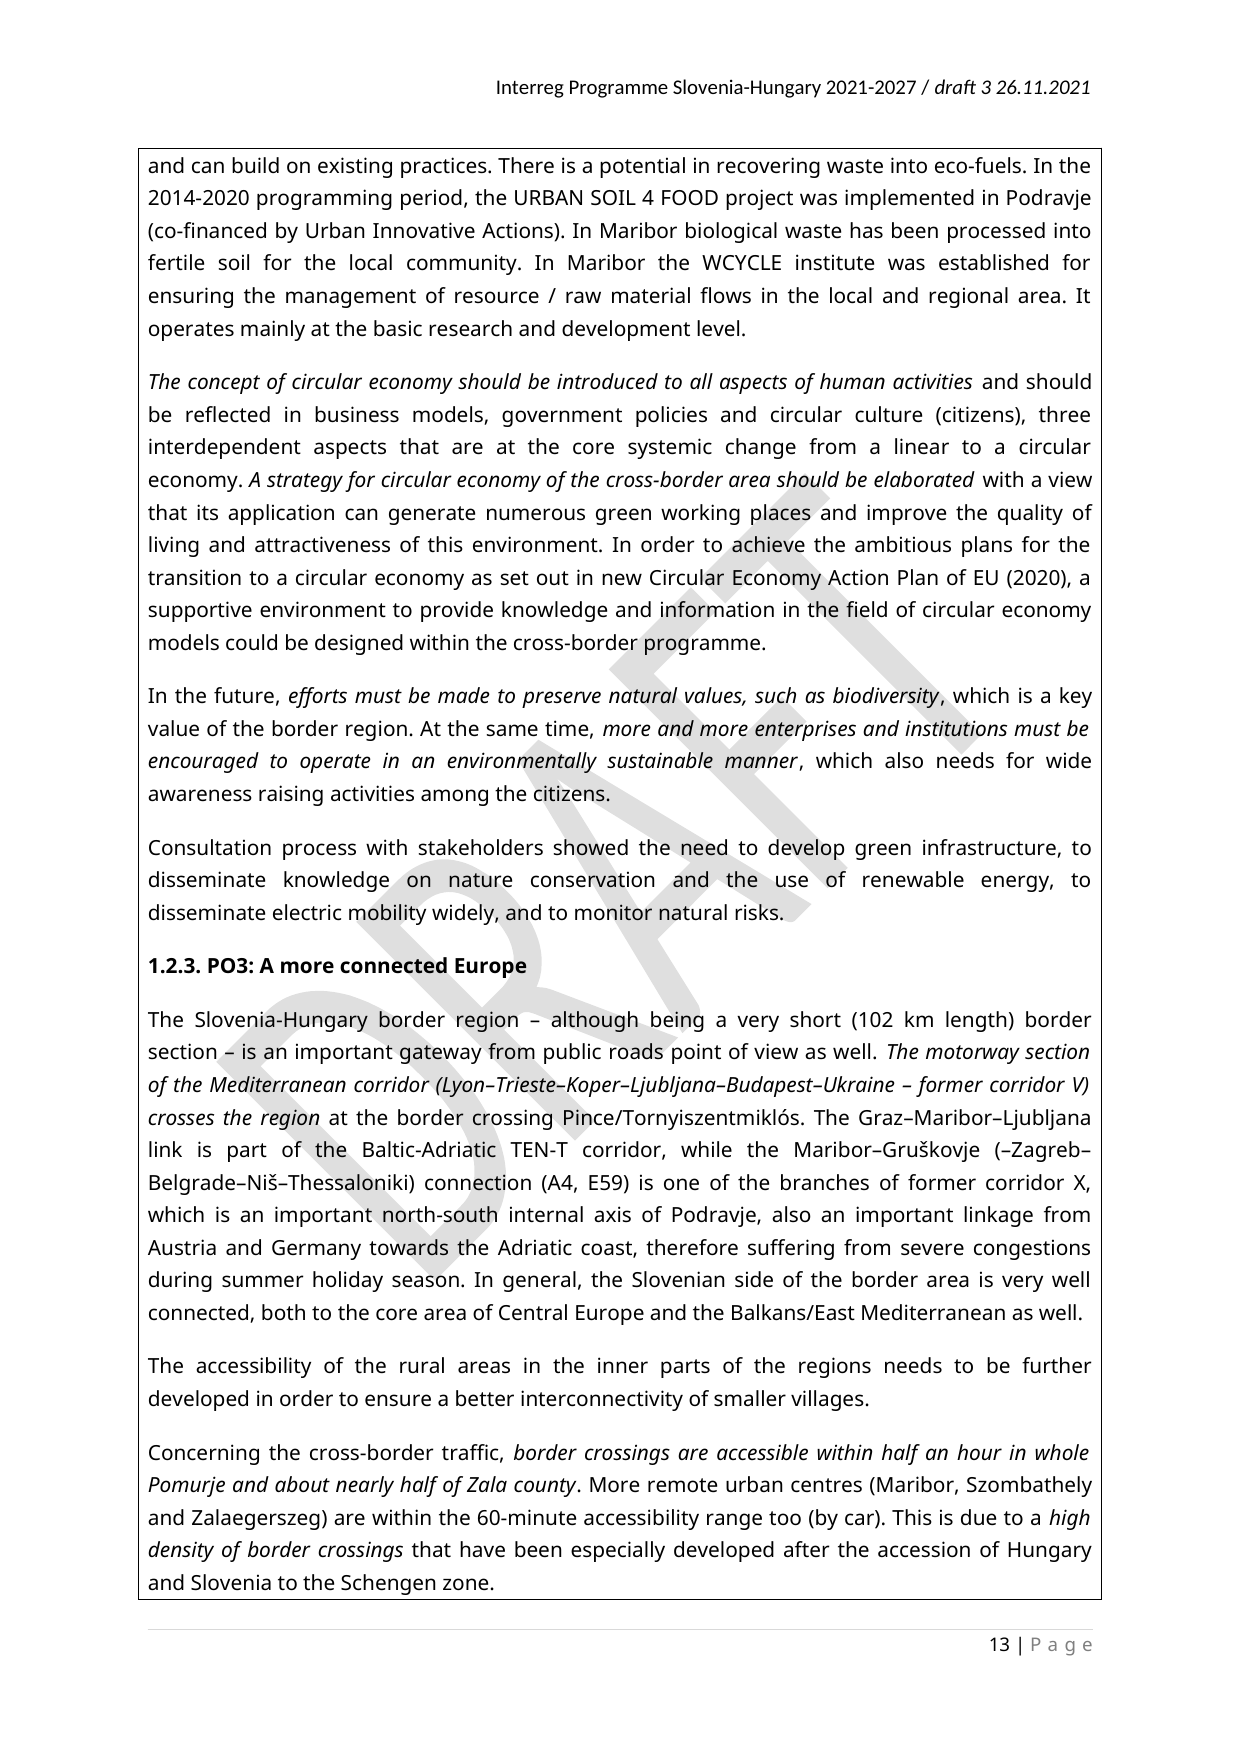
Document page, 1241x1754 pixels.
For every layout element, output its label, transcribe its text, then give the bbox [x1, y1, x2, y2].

text The Slovenia-Hungary border region – although being a very short (102 km length) border section – is an important gateway from public roads point of view as well. The motorway section of the Mediterranean corridor (Lyon–Trieste–Koper–Ljubljana–Budapest–Ukraine – former corridor V) crosses the region at the border crossing Pince/Tornyiszentmiklós. The Graz–Maribor–Ljubljana link is part of the Baltic-Adriatic TEN-T corridor, while the Maribor–Gruškovje (–Zagreb–Belgrade–Niš–Thessaloniki) connection (A4, E59) is one of the branches of former corridor X, which is an important north-south internal axis of Podravje, also an important linkage from Austria and Germany towards the Adriatic coast, therefore suffering from severe congestions during summer holiday season. In general, the Slovenian side of the border area is very well connected, both to the core area of Central Europe and the Balkans/East Mediterranean as well. [139, 1002, 1101, 1327]
text The concept of circular economy should be introduced to all aspects of human activities and should be reflected in business models, government policies and circular culture (citizens), three interdependent aspects that are at the core systemic change from a linear to a circular economy. A strategy for circular economy of the cross-border area should be elaborated with a view that its application can generate numerous green working places and improve the quality of living and attractiveness of this environment. In order to achieve the ambitious plans for the transition to a circular economy as set out in new Circular Economy Action Plan of EU (2020), a supportive environment to provide knowledge and information in the field of circular economy models could be designed within the cross-border programme. [139, 364, 1101, 656]
text The accessibility of the rural areas in the inner parts of the regions needs to be further developed in order to ensure a better interconnectivity of smaller villages. [139, 1348, 1101, 1413]
text Concerning the cross-border traffic, border crossings are accessible within half an hour in whole Pomurje and about nearly half of Zala county. More remote urban centres (Maribor, Szombathely and Zalaegerszeg) are within the 60-minute accessibility range too (by car). This is due to a high density of border crossings that have been especially developed after the accession of Hungary and Slovenia to the Schengen zone. [139, 1434, 1101, 1599]
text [139, 149, 1101, 342]
text 1.2.3. PO3: A more connected Europe [139, 948, 1101, 980]
text Consultation process with stakeholders showed the need to develop green infrastructure, to disseminate knowledge on nature conservation and the use of renewable energy, to disseminate electric mobility widely, and to monitor natural risks. [139, 829, 1101, 926]
text In the future, efforts must be made to preserve natural values, such as biodiversity, which is a key value of the border region. At the same time, more and more enterprises and institutions must be encouraged to operate in an environmentally sustainable manner, which also needs for wide awareness raising activities among the citizens. [139, 678, 1101, 808]
